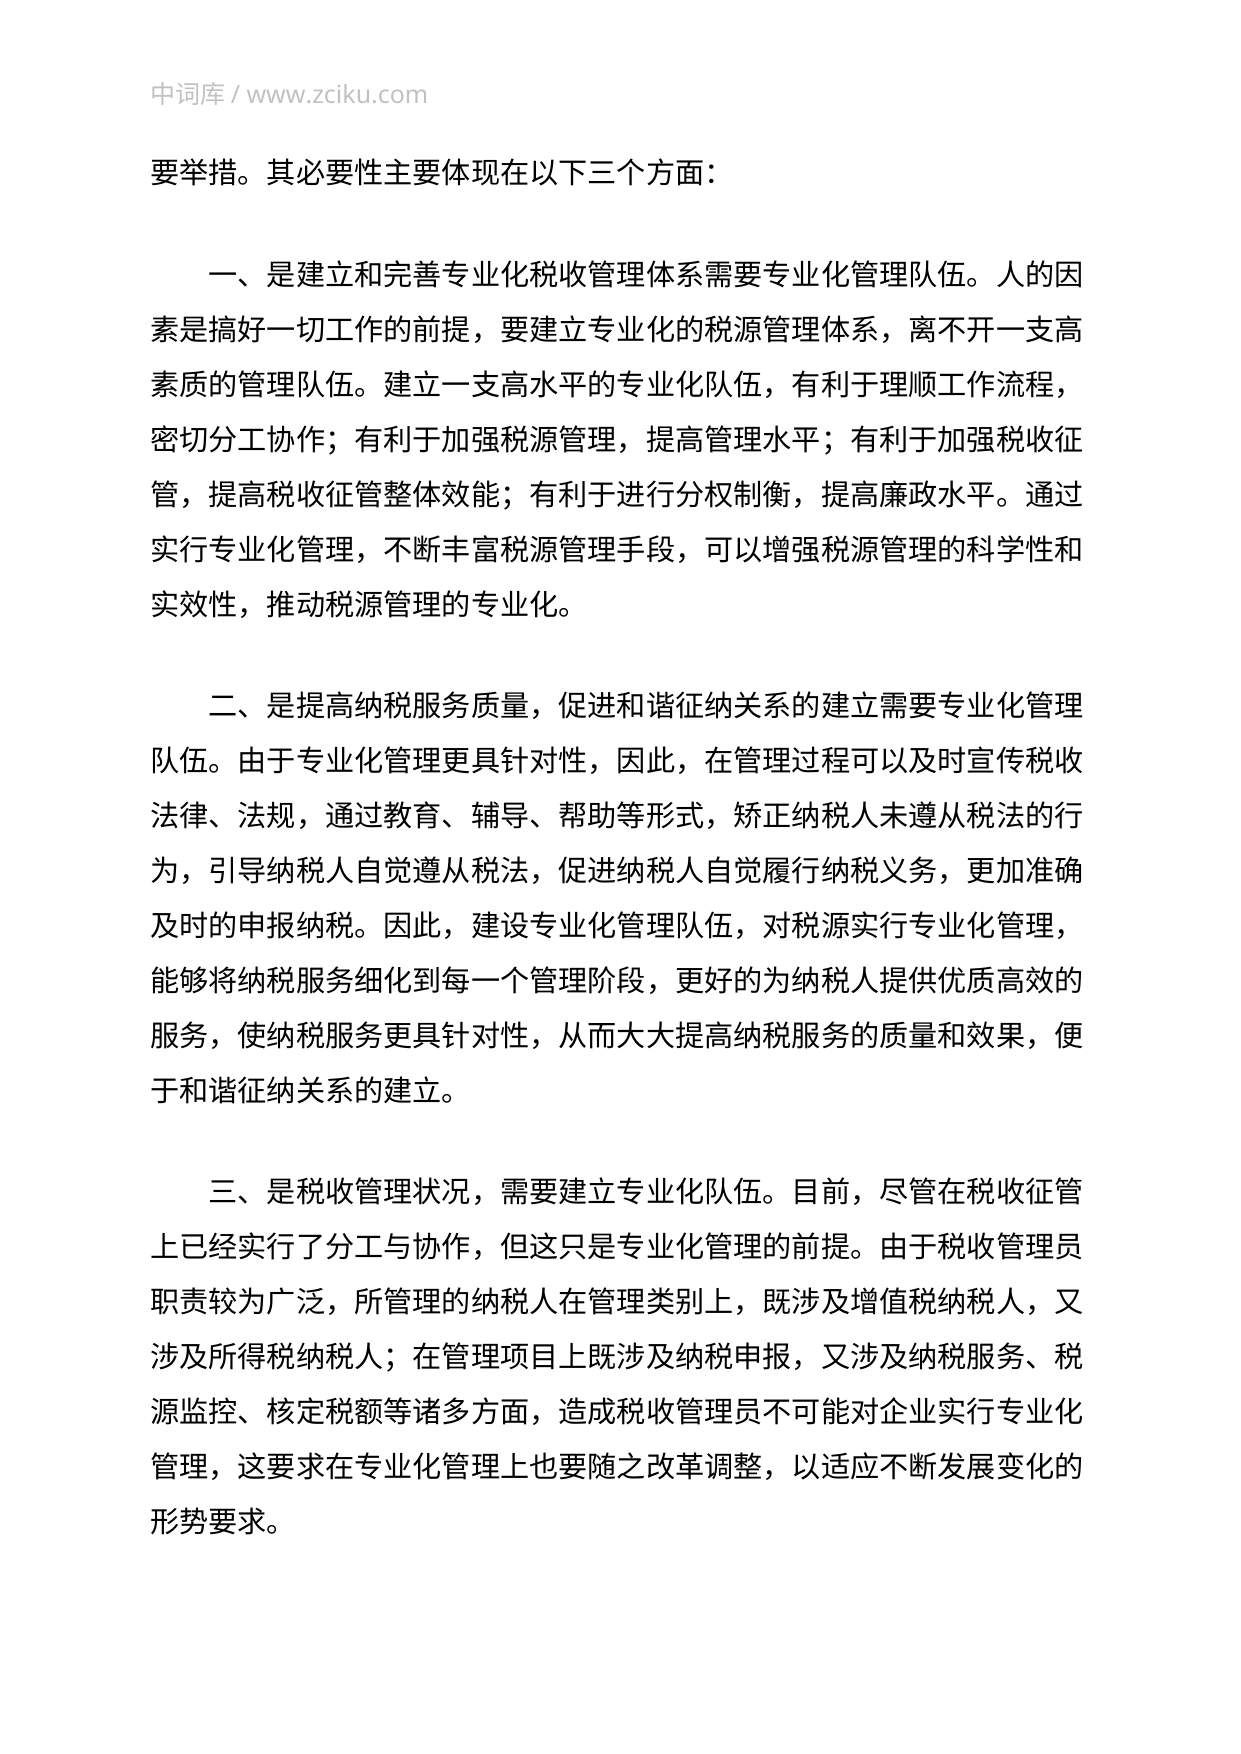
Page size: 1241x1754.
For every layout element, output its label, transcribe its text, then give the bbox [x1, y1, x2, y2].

text 二、是提高纳税服务质量，促进和谐征纳关系的建立需要专业化管理队伍。由于专业化管理更具针对性，因此，在管理过程可以及时宣传税收法律、法规，通过教育、辅导、帮助等形式，矫正纳税人未遵从税法的行为，引导纳税人自觉遵从税法，促进纳税人自觉履行纳税义务，更加准确及时的申报纳税。因此，建设专业化管理队伍，对税源实行专业化管理，能够将纳税服务细化到每一个管理阶段，更好的为纳税人提供优质高效的服务，使纳税服务更具针对性，从而大大提高纳税服务的质量和效果，便于和谐征纳关系的建立。 [150, 683, 1090, 1109]
text 一、是建立和完善专业化税收管理体系需要专业化管理队伍。人的因素是搞好一切工作的前提，要建立专业化的税源管理体系，离不开一支高素质的管理队伍。建立一支高水平的专业化队伍，有利于理顺工作流程，密切分工协作；有利于加强税源管理，提高管理水平；有利于加强税收征管，提高税收征管整体效能；有利于进行分权制衡，提高廉政水平。通过实行专业化管理，不断丰富税源管理手段，可以增强税源管理的科学性和实效性，推动税源管理的专业化。 [150, 252, 1090, 623]
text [150, 150, 1090, 192]
text 三、是税收管理状况，需要建立专业化队伍。目前，尽管在税收征管上已经实行了分工与协作，但这只是专业化管理的前提。由于税收管理员职责较为广泛，所管理的纳税人在管理类别上，既涉及增值税纳税人，又涉及所得税纳税人；在管理项目上既涉及纳税申报，又涉及纳税服务、税源监控、核定税额等诸多方面，造成税收管理员不可能对企业实行专业化管理，这要求在专业化管理上也要随之改革调整，以适应不断发展变化的形势要求。 [150, 1169, 1090, 1541]
